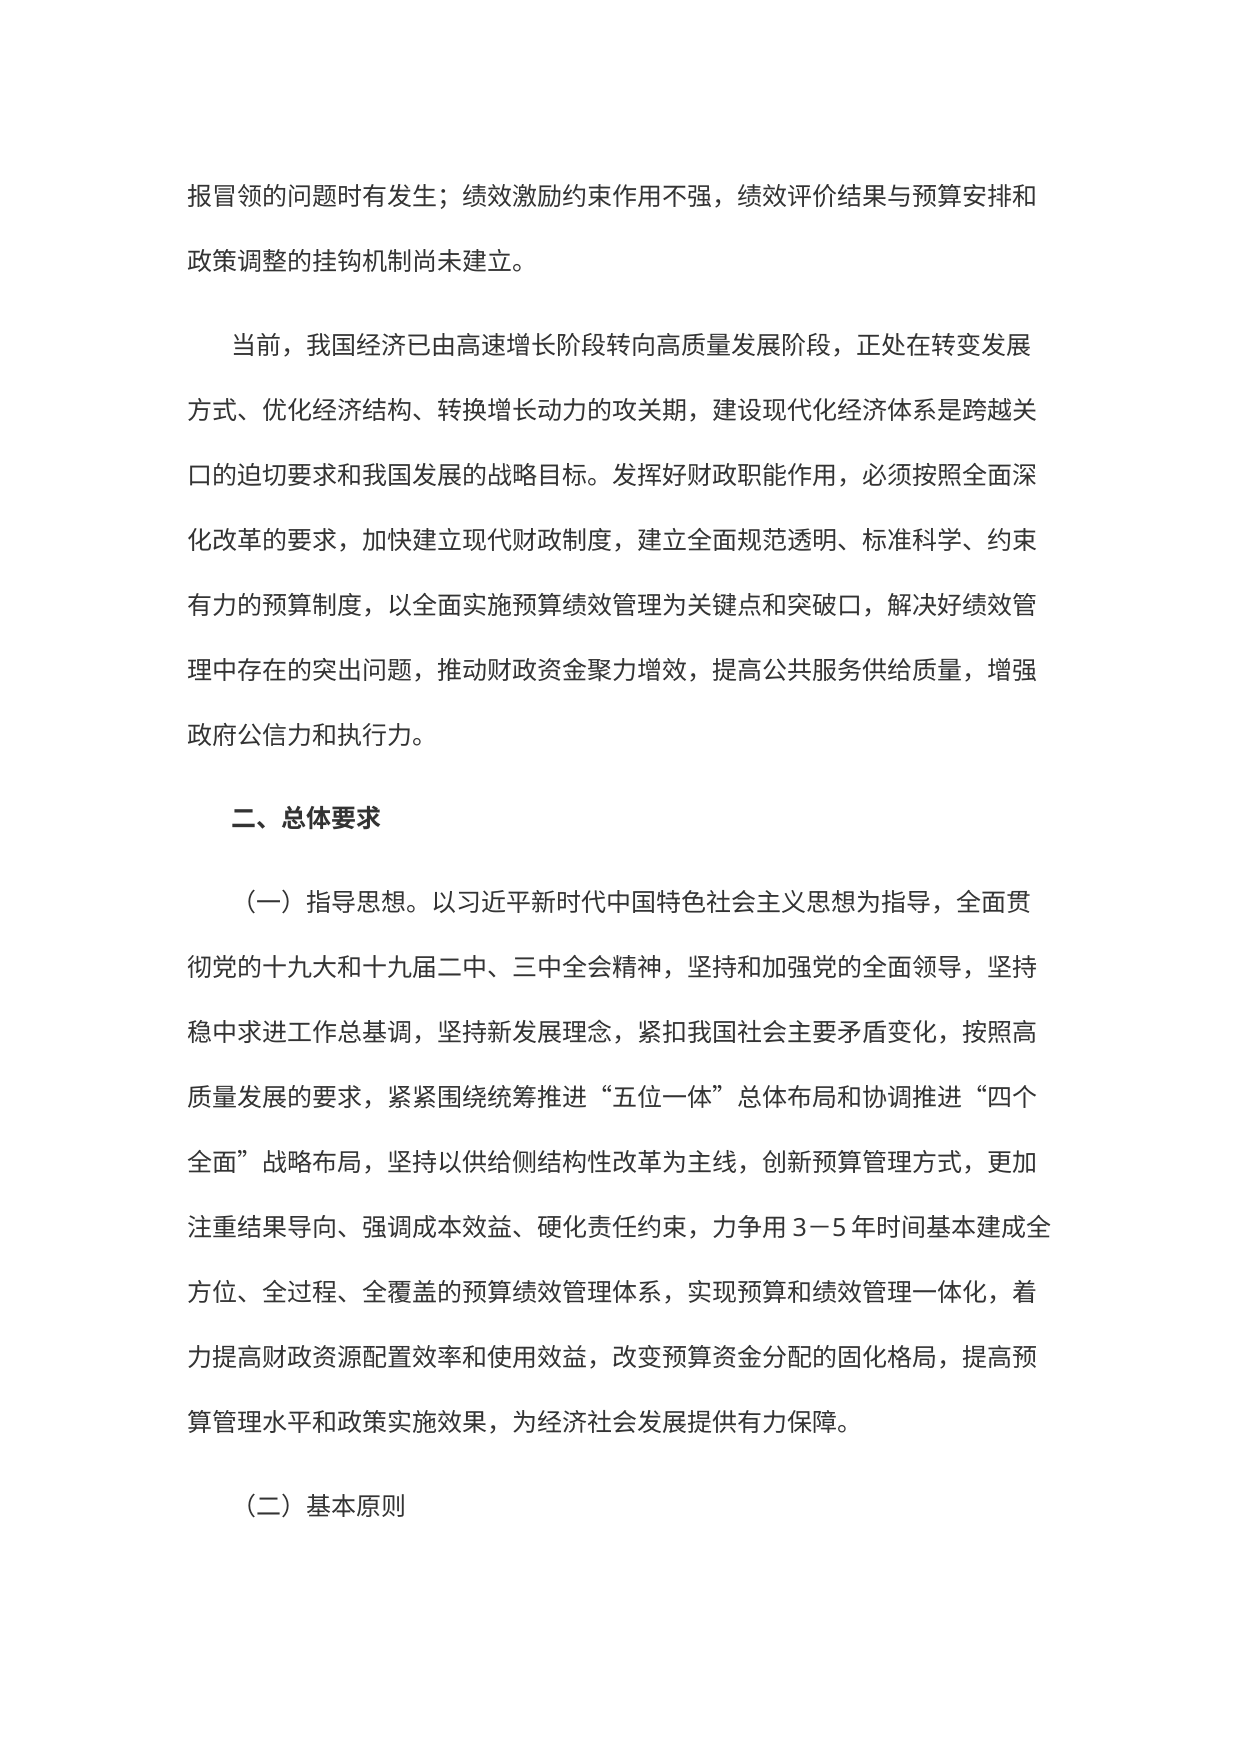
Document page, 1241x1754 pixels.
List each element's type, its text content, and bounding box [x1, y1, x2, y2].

text （二）基本原则 [187, 1472, 1053, 1537]
text （一）指导思想。以习近平新时代中国特色社会主义思想为指导，全面贯彻党的十九大和十九届二中、三中全会精神，坚持和加强党的全面领导，坚持稳中求进工作总基调，坚持新发展理念，紧扣我国社会主要矛盾变化，按照高质量发展的要求，紧紧围绕统筹推进“五位一体”总体布局和协调推进“四个全面”战略布局，坚持以供给侧结构性改革为主线，创新预算管理方式，更加注重结果导向、强调成本效益、硬化责任约束，力争用3－5年时间基本建成全方位、全过程、全覆盖的预算绩效管理体系，实现预算和绩效管理一体化，着力提高财政资源配置效率和使用效益，改变预算资金分配的固化格局，提高预算管理水平和政策实施效果，为经济社会发展提供有力保障。 [187, 868, 1053, 1453]
text 二、总体要求 [187, 784, 1053, 849]
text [187, 162, 1053, 292]
text 当前，我国经济已由高速增长阶段转向高质量发展阶段，正处在转变发展方式、优化经济结构、转换增长动力的攻关期，建设现代化经济体系是跨越关口的迫切要求和我国发展的战略目标。发挥好财政职能作用，必须按照全面深化改革的要求，加快建立现代财政制度，建立全面规范透明、标准科学、约束有力的预算制度，以全面实施预算绩效管理为关键点和突破口，解决好绩效管理中存在的突出问题，推动财政资金聚力增效，提高公共服务供给质量，增强政府公信力和执行力。 [187, 311, 1053, 766]
